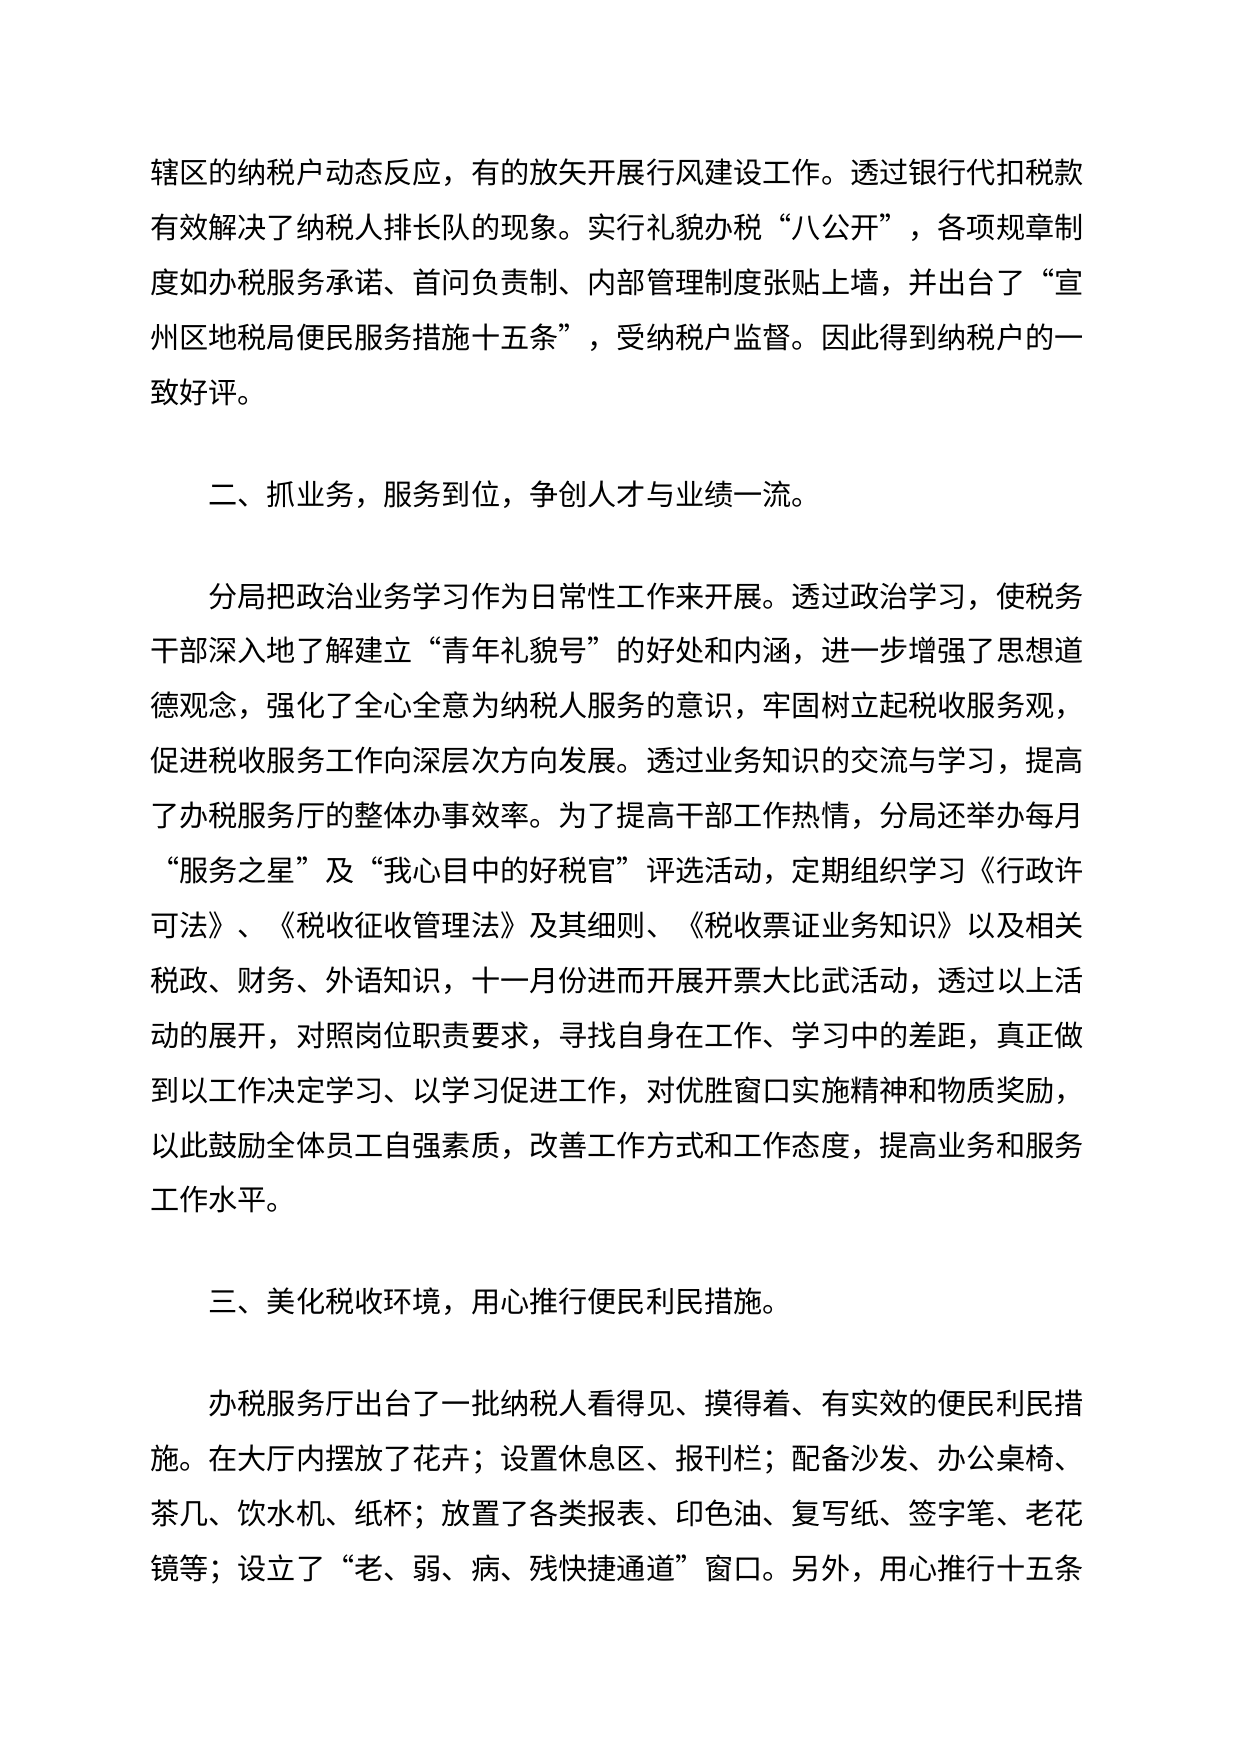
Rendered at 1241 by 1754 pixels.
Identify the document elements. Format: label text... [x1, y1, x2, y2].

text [150, 150, 1090, 412]
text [150, 1381, 1090, 1587]
text 三、美化税收环境，用心推行便民利民措施。 [150, 1279, 1090, 1321]
text 分局把政治业务学习作为日常性工作来开展。透过政治学习，使税务干部深入地了解建立“青年礼貌号”的好处和内涵，进一步增强了思想道德观念，强化了全心全意为纳税人服务的意识，牢固树立起税收服务观，促进税收服务工作向深层次方向发展。透过业务知识的交流与学习，提高了办税服务厅的整体办事效率。为了提高干部工作热情，分局还举办每月“服务之星”及“我心目中的好税官”评选活动，定期组织学习《行政许可法》、《税收征收管理法》及其细则、《税收票证业务知识》以及相关税政、财务、外语知识，十一月份进而开展开票大比武活动，透过以上活动的展开，对照岗位职责要求，寻找自身在工作、学习中的差距，真正做到以工作决定学习、以学习促进工作，对优胜窗口实施精神和物质奖励，以此鼓励全体员工自强素质，改善工作方式和工作态度，提高业务和服务工作水平。 [150, 573, 1090, 1219]
text 二、抓业务，服务到位，争创人才与业绩一流。 [150, 471, 1090, 514]
